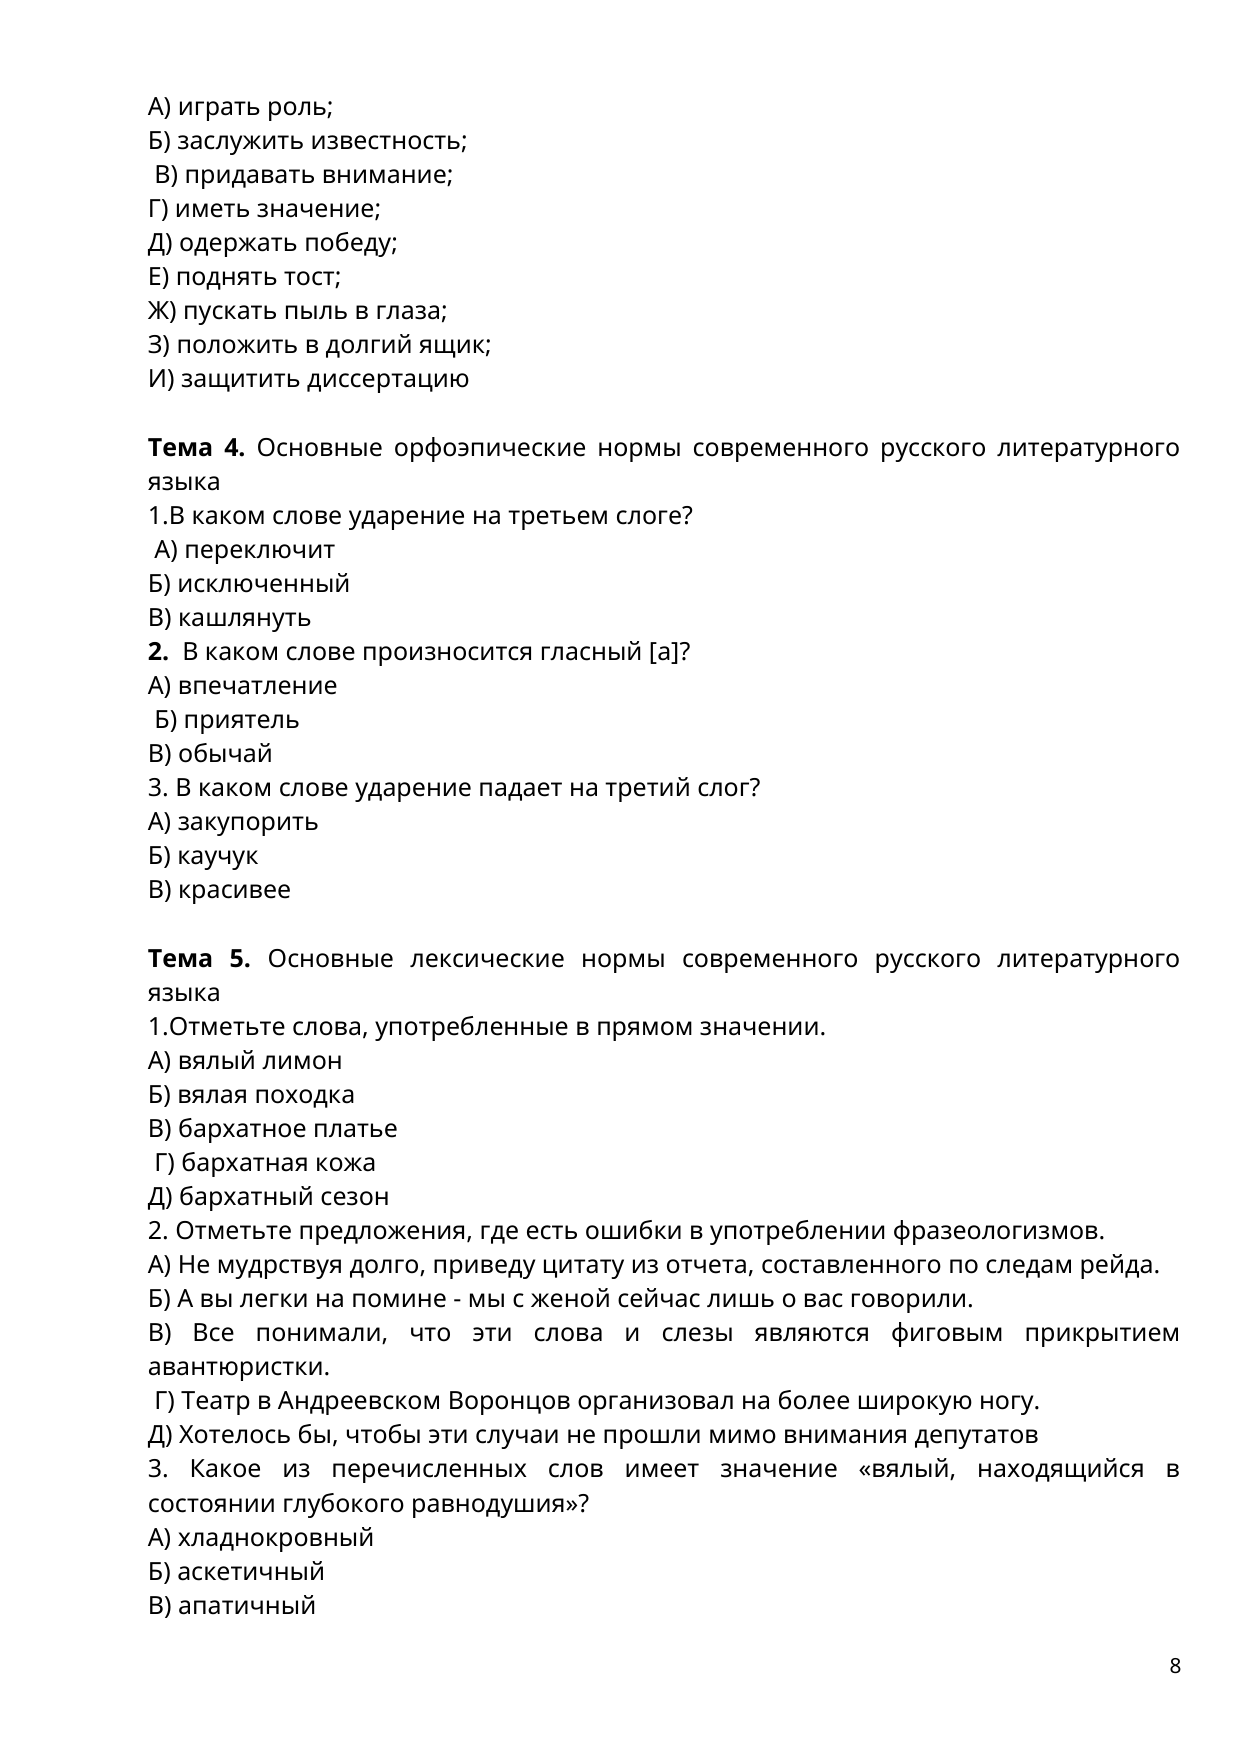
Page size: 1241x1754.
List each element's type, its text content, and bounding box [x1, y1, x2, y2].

text А) хладнокровный [148, 1519, 1181, 1553]
text 2. Отметьте предложения, где есть ошибки в употреблении фразеологизмов. [148, 1213, 1181, 1247]
text Б) каучук [148, 838, 1181, 872]
text Б) приятель [148, 702, 1181, 736]
text Ж) пускать пыль в глаза; [148, 293, 1181, 327]
text А) закупорить [148, 804, 1181, 838]
text 3. Какое из перечисленных слов имеет значение «вялый, находящийся в состоянии глубокого равнодушия»? [148, 1451, 1181, 1519]
text А) вялый лимон [148, 1042, 1181, 1076]
text А) Не мудрствуя долго, приведу цитату из отчета, составленного по следам рейда. [148, 1247, 1181, 1281]
text Б) исключенный [148, 566, 1181, 599]
text И) защитить диссертацию [148, 361, 1181, 395]
text В) апатичный [148, 1587, 1181, 1621]
text Е) поднять тост; [148, 259, 1181, 293]
text А) переключит [148, 531, 1181, 566]
text З) положить в долгий ящик; [148, 327, 1181, 361]
text Г) бархатная кожа [148, 1144, 1181, 1179]
text В) Все понимали, что эти слова и слезы являются фиговым прикрытием авантюристки. [148, 1315, 1181, 1383]
text В) красивее [148, 872, 1181, 906]
text Б) аскетичный [148, 1553, 1181, 1587]
text Д) бархатный сезон [148, 1179, 1181, 1213]
text 3. В каком слове ударение падает на третий слог? [148, 770, 1181, 804]
text Д) одержать победу; [148, 225, 1181, 259]
text 1.В каком слове ударение на третьем слоге? [148, 497, 1181, 531]
text Б) заслужить известность; [148, 123, 1181, 157]
text Тема 5. Основные лексические нормы современного русского литературного языка [148, 940, 1181, 1008]
text Г) иметь значение; [148, 191, 1181, 225]
text В) придавать внимание; [148, 157, 1181, 191]
text 1.Отметьте слова, употребленные в прямом значении. [148, 1008, 1181, 1042]
text В) бархатное платье [148, 1111, 1181, 1144]
text Д) Хотелось бы, чтобы эти случаи не прошли мимо внимания депутатов [148, 1417, 1181, 1451]
text Б) А вы легки на помине - мы с женой сейчас лишь о вас говорили. [148, 1281, 1181, 1315]
text 2. В каком слове произносится гласный [а]? [148, 634, 1181, 668]
text А) играть роль; [148, 89, 1181, 123]
text Г) Театр в Андреевском Воронцов организовал на более широкую ногу. [148, 1383, 1181, 1417]
text В) обычай [148, 736, 1181, 770]
text Тема 4. Основные орфоэпические нормы современного русского литературного языка [148, 429, 1181, 497]
text В) кашлянуть [148, 599, 1181, 634]
text А) впечатление [148, 668, 1181, 702]
text Б) вялая походка [148, 1076, 1181, 1111]
